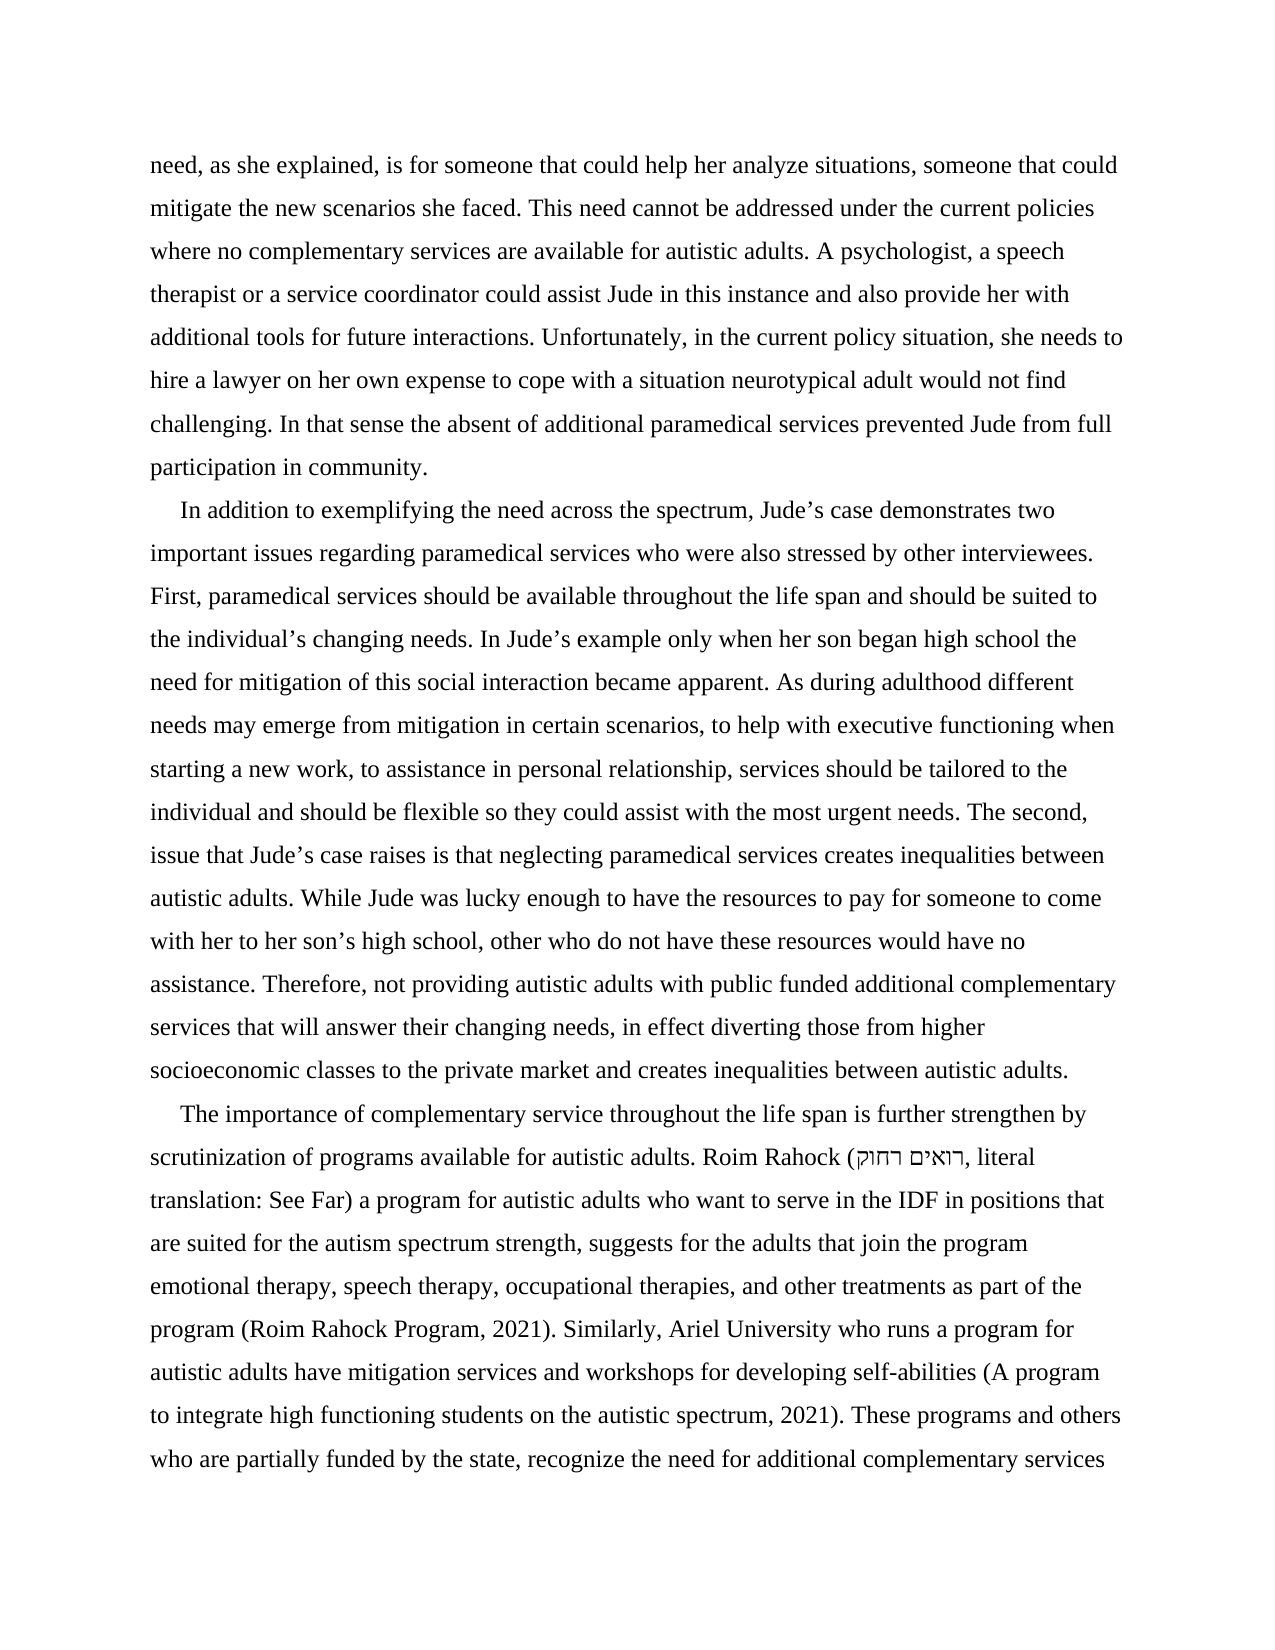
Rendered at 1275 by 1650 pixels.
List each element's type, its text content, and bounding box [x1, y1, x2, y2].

text In addition to exemplifying the need across the spectrum, Jude’s case demonstrates two important issues regarding paramedical services who were also stressed by other interviewees. First, paramedical services should be available throughout the life span and should be suited to the individual’s changing needs. In Jude’s example only when her son began high school the need for mitigation of this social interaction became apparent. As during adulthood different needs may emerge from mitigation in certain scenarios, to help with executive functioning when starting a new work, to assistance in personal relationship, services should be tailored to the individual and should be flexible so they could assist with the most urgent needs. The second, issue that Jude’s case raises is that neglecting paramedical services creates inequalities between autistic adults. While Jude was lucky enough to have the resources to pay for someone to come with her to her son’s high school, other who do not have these resources would have no assistance. Therefore, not providing autistic adults with public funded additional complementary services that will answer their changing needs, in effect diverting those from higher socioeconomic classes to the private market and creates inequalities between autistic adults. [150, 495, 1125, 1084]
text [150, 150, 1125, 481]
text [150, 1099, 1125, 1472]
